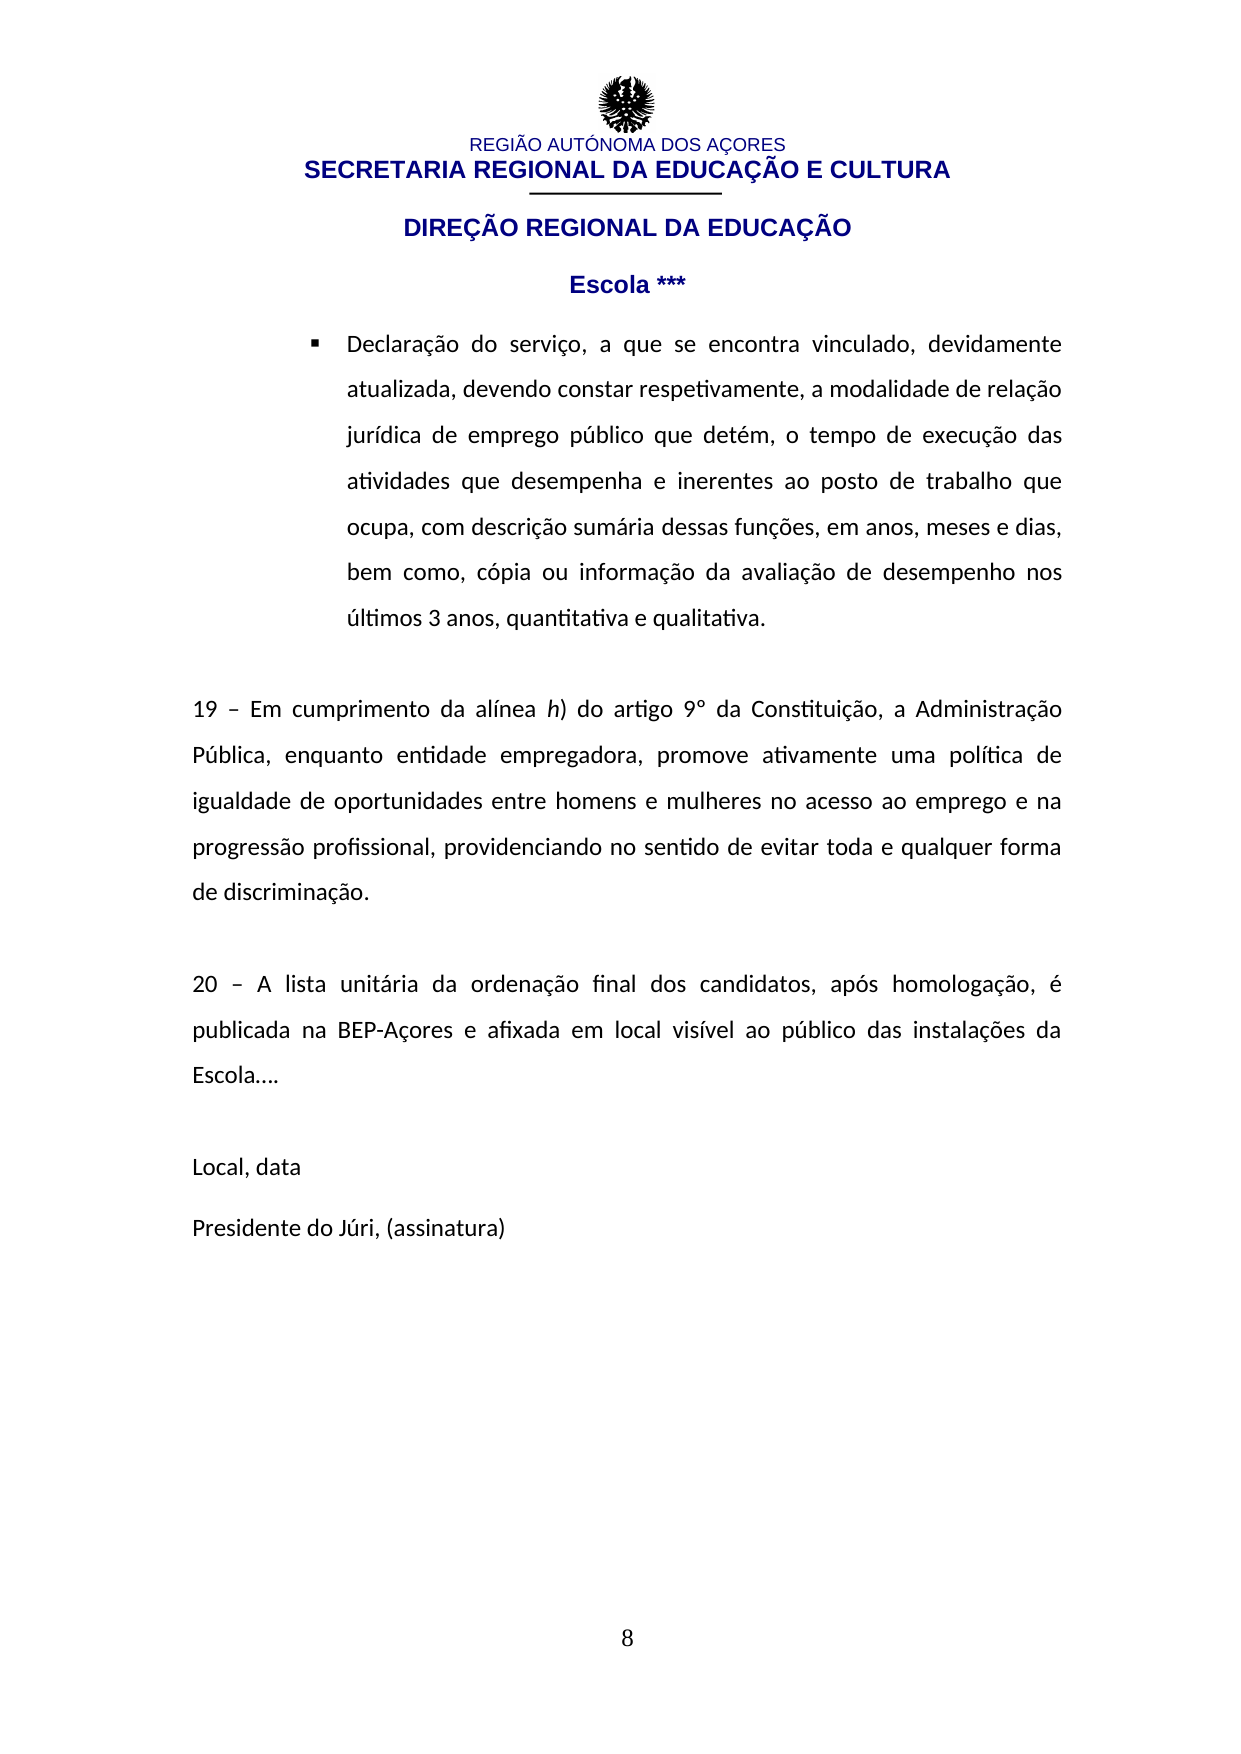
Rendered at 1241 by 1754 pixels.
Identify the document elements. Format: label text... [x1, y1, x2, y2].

text Local, data [192, 1151, 1063, 1181]
text Presidente do Júri, (assinatura) [192, 1212, 1063, 1242]
text 20 – A lista unitária da ordenação final dos candidatos, após homologação, é publicada na BEP-Açores e afixada em local visível ao público das instalações da Escola…. [192, 968, 1063, 1090]
list Declaração do serviço, a que se encontra vinculado, devidamente atualizada, devendo constar respetivamente, a modalidade de relação jurídica de emprego público que detém, o tempo de execução das atividades que desempenha e inerentes ao posto de trabalho que ocupa, com descrição sumária dessas funções, em anos, meses e dias, bem como, cópia ou informação da avaliação de desempenho nos últimos 3 anos, quantitativa e qualitativa. [309, 328, 1063, 633]
text 19 – Em cumprimento da alínea h) do artigo 9º da Constituição, a Administração Pública, enquanto entidade empregadora, promove ativamente uma política de igualdade de oportunidades entre homens e mulheres no acesso ao emprego e na progressão profissional, providenciando no sentido de evitar toda e qualquer forma de discriminação. [192, 694, 1063, 907]
